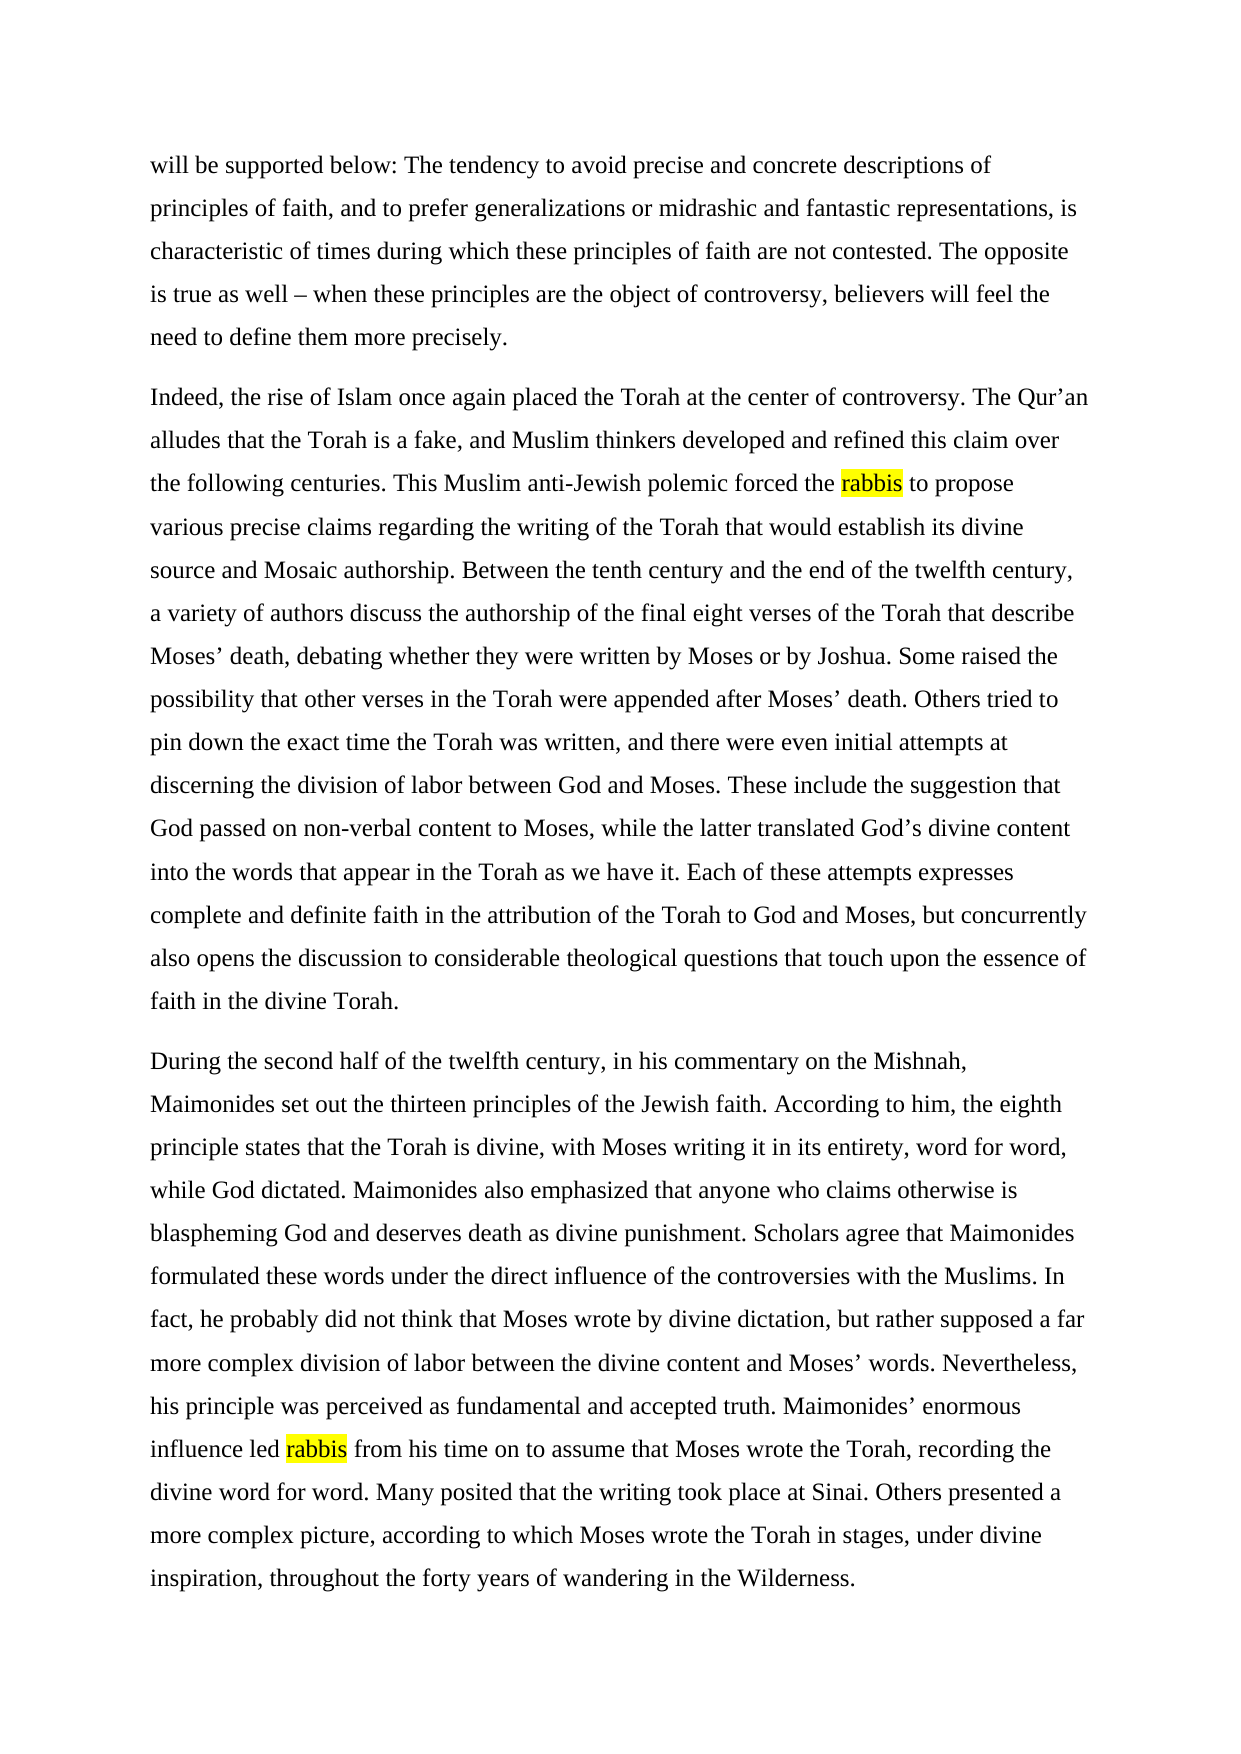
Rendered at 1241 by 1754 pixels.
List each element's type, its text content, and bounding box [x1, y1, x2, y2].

text Indeed, the rise of Islam once again placed the Torah at the center of controversy. The Qur’an alludes that the Torah is a fake, and Muslim thinkers developed and refined this claim over the following centuries. This Muslim anti-Jewish polemic forced the rabbis to propose various precise claims regarding the writing of the Torah that would establish its divine source and Mosaic authorship. Between the tenth century and the end of the twelfth century, a variety of authors discuss the authorship of the final eight verses of the Torah that describe Moses’ death, debating whether they were written by Moses or by Joshua. Some raised the possibility that other verses in the Torah were appended after Moses’ death. Others tried to pin down the exact time the Torah was written, and there were even initial attempts at discerning the division of labor between God and Moses. These include the suggestion that God passed on non-verbal content to Moses, while the latter translated God’s divine content into the words that appear in the Torah as we have it. Each of these attempts expresses complete and definite faith in the attribution of the Torah to God and Moses, but concurrently also opens the discussion to considerable theological questions that touch upon the essence of faith in the divine Torah. [150, 382, 1090, 1015]
text During the second half of the twelfth century, in his commentary on the Mishnah, Maimonides set out the thirteen principles of the Jewish faith. According to him, the eighth principle states that the Torah is divine, with Moses writing it in its entirety, word for word, while God dictated. Maimonides also emphasized that anyone who claims otherwise is blaspheming God and deserves death as divine punishment. Scholars agree that Maimonides formulated these words under the direct influence of the controversies with the Muslims. In fact, he probably did not think that Moses wrote by divine dictation, but rather supposed a far more complex division of labor between the divine content and Moses’ words. Nevertheless, his principle was perceived as fundamental and accepted truth. Maimonides’ enormous influence led rabbis from his time on to assume that Moses wrote the Torah, recording the divine word for word. Many posited that the writing took place at Sinai. Others presented a more complex picture, according to which Moses wrote the Torah in stages, under divine inspiration, throughout the forty years of wandering in the Wilderness. [150, 1046, 1090, 1592]
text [150, 150, 1090, 351]
